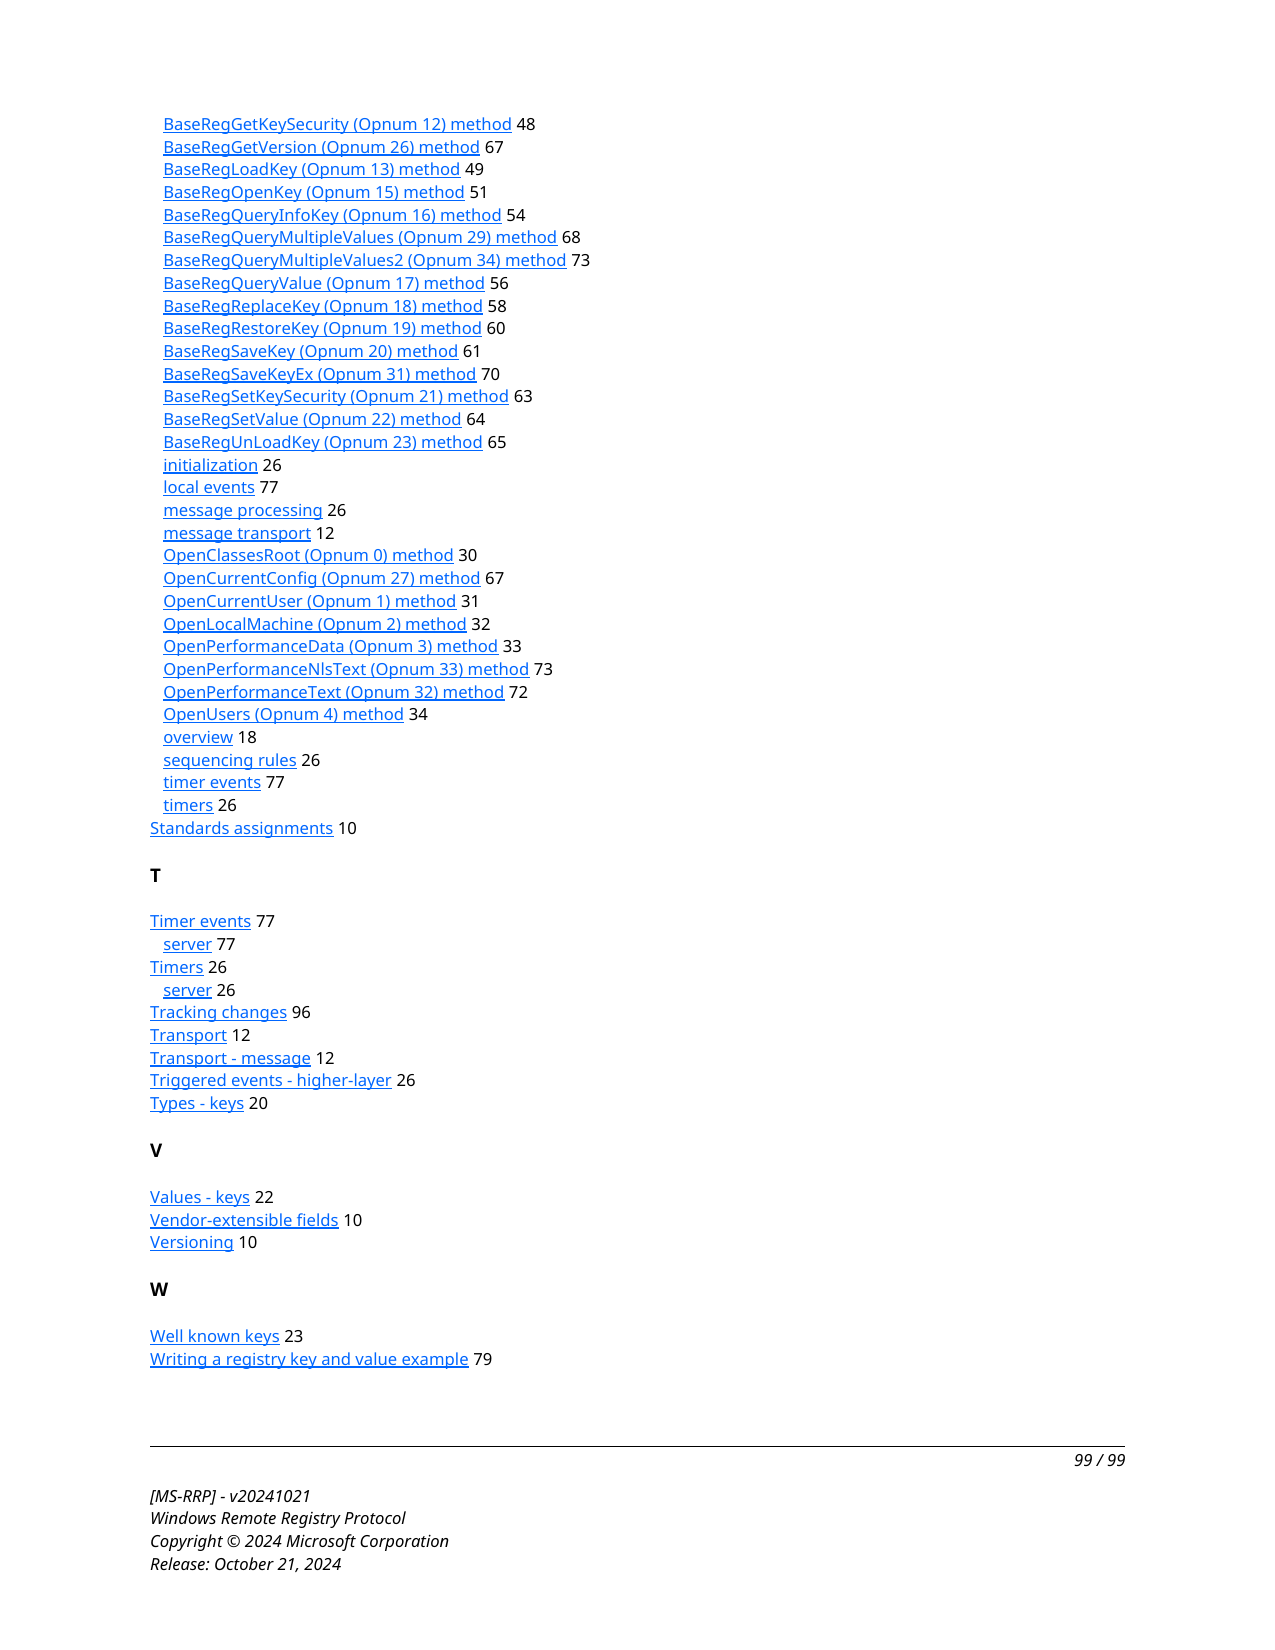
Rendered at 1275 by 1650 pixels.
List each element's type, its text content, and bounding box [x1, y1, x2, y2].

text OpenLocalMachine (Opnum 2) method 30 [150, 612, 600, 635]
text BaseRegRestoreKey (Opnum 19) method 57 [150, 317, 600, 339]
text BaseRegQueryInfoKey (Opnum 16) method 51 [150, 203, 600, 226]
text BaseRegGetKeySecurity (Opnum 12) method 46 [150, 112, 600, 135]
text server 24 [150, 978, 600, 1001]
text BaseRegLoadKey (Opnum 13) method 47 [150, 158, 600, 181]
text BaseRegSetKeySecurity (Opnum 21) method 60 [150, 385, 600, 408]
text Standards assignments 10 [150, 816, 600, 839]
text V [150, 1137, 600, 1163]
text BaseRegSetValue (Opnum 22) method 61 [150, 408, 600, 430]
text BaseRegSaveKeyEx (Opnum 31) method 67 [150, 362, 600, 385]
text local events 73 [150, 476, 600, 498]
text Timer events 73 [150, 910, 600, 933]
text OpenCurrentUser (Opnum 1) method 29 [150, 589, 600, 612]
text Triggered events - higher-layer 25 [150, 1069, 600, 1092]
text BaseRegOpenKey (Opnum 15) method 48 [150, 181, 600, 203]
text OpenPerformanceNlsText (Opnum 33) method 69 [150, 657, 600, 680]
text OpenClassesRoot (Opnum 0) method 28 [150, 544, 600, 567]
text initialization 25 [150, 453, 600, 476]
text Timers 24 [150, 956, 600, 978]
text Types - keys 19 [150, 1092, 600, 1114]
text message transport 12 [150, 521, 600, 544]
text OpenUsers (Opnum 4) method 33 [150, 703, 600, 726]
text BaseRegQueryMultipleValues2 (Opnum 34) method 70 [150, 249, 600, 271]
text sequencing rules 25 [150, 748, 600, 771]
text BaseRegQueryMultipleValues (Opnum 29) method 65 [150, 226, 600, 249]
text OpenPerformanceText (Opnum 32) method 69 [150, 680, 600, 703]
text overview 17 [150, 726, 600, 748]
text Writing a registry key and value example 75 [150, 1347, 600, 1370]
text Well known keys 22 [150, 1324, 600, 1347]
text Vendor-extensible fields 10 [150, 1208, 600, 1231]
text OpenPerformanceData (Opnum 3) method 32 [150, 635, 600, 657]
text Versioning 10 [150, 1231, 600, 1253]
text Values - keys 21 [150, 1185, 600, 1208]
text Transport 12 [150, 1024, 600, 1046]
text timer events 73 [150, 771, 600, 794]
text BaseRegQueryValue (Opnum 17) method 53 [150, 271, 600, 294]
text Transport - message 12 [150, 1046, 600, 1069]
text T [150, 862, 600, 887]
text BaseRegUnLoadKey (Opnum 23) method 62 [150, 430, 600, 453]
text W [150, 1276, 600, 1302]
text OpenCurrentConfig (Opnum 27) method 64 [150, 567, 600, 589]
text BaseRegGetVersion (Opnum 26) method 64 [150, 135, 600, 158]
text BaseRegReplaceKey (Opnum 18) method 55 [150, 294, 600, 317]
text BaseRegSaveKey (Opnum 20) method 59 [150, 339, 600, 362]
text server 73 [150, 933, 600, 956]
text message processing 25 [150, 498, 600, 521]
text timers 24 [150, 794, 600, 816]
text Tracking changes 91 [150, 1001, 600, 1024]
